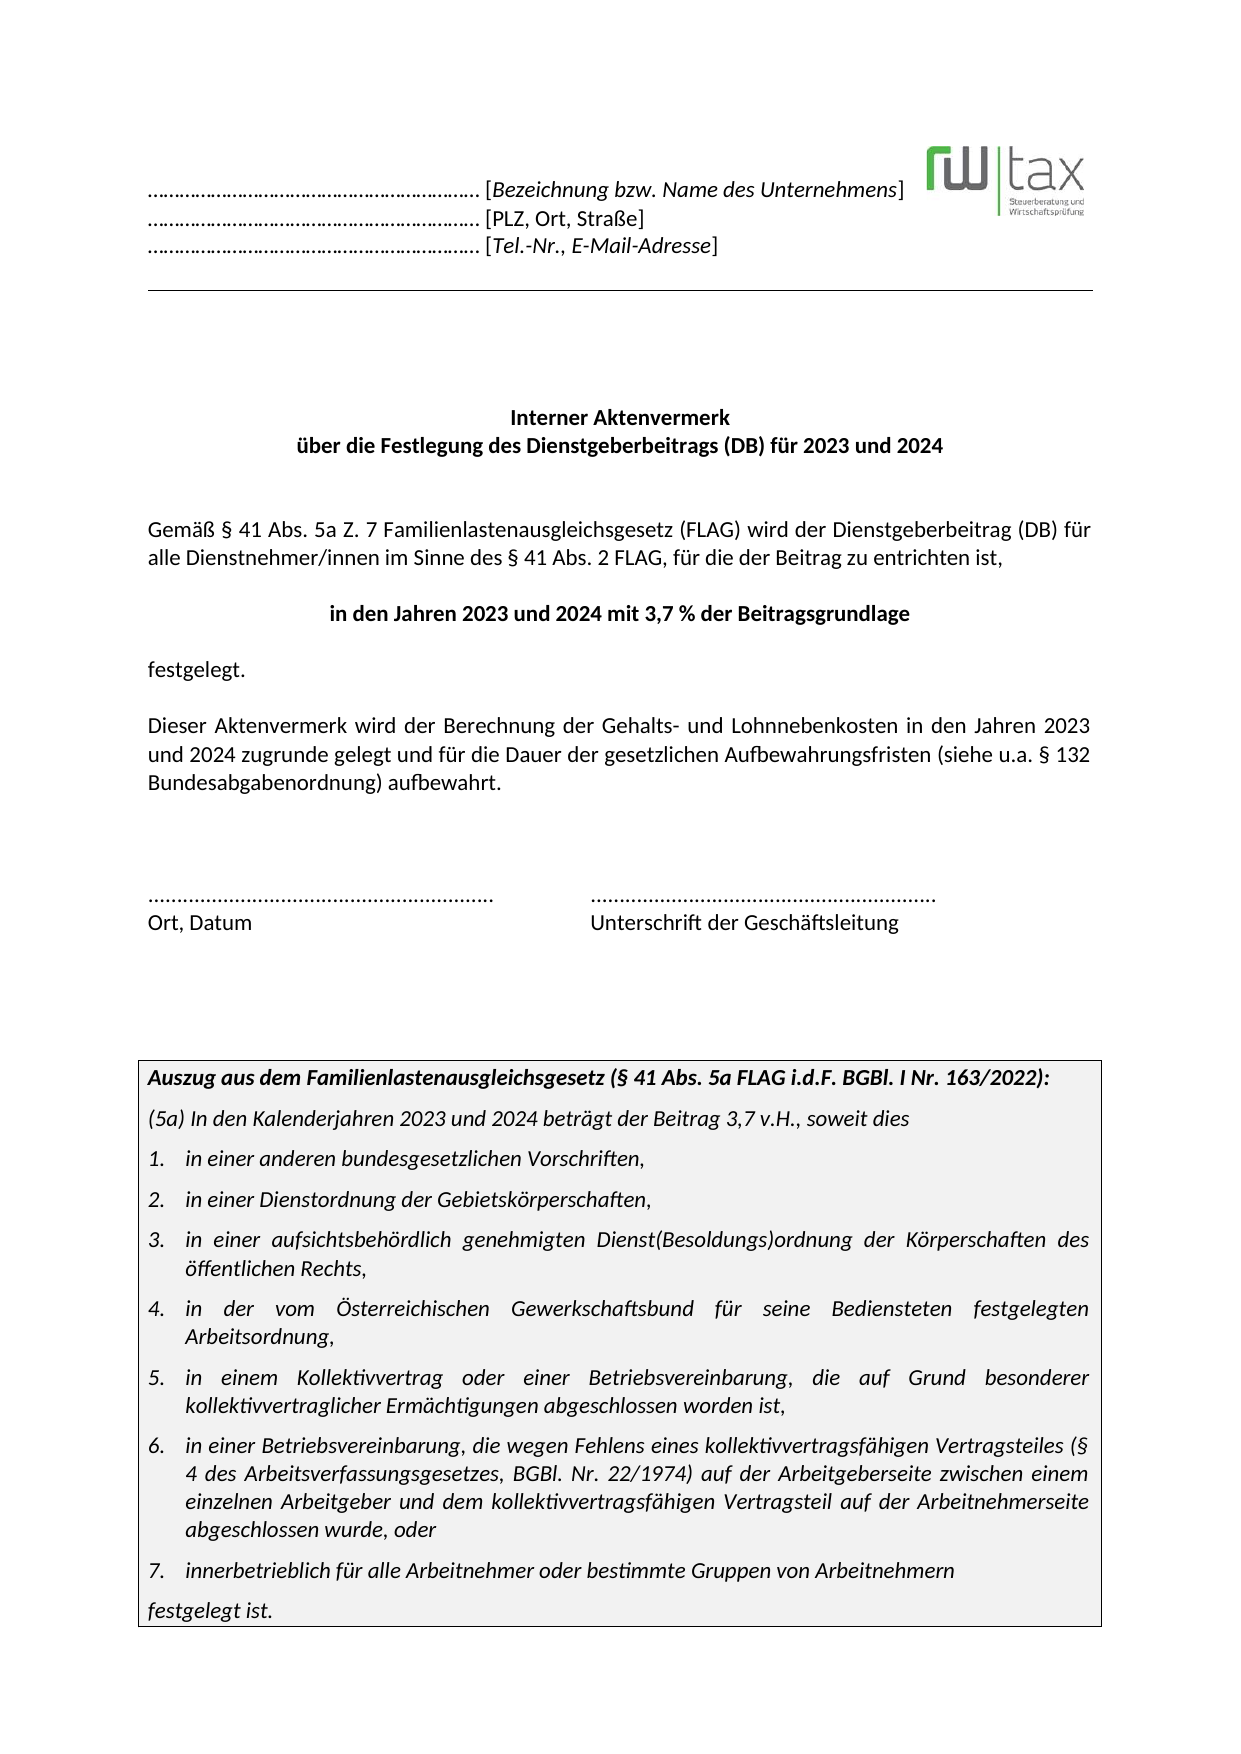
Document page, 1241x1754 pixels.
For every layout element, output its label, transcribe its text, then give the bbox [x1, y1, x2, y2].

picture [926, 146, 1084, 176]
list in einer Dienstordnung der Gebietskörperschaften, [139, 1182, 1101, 1213]
list in einer aufsichtsbehördlich genehmigten Dienst(Besoldungs)ordnung der Körperschaften des öffentlichen Rechts, [139, 1222, 1101, 1282]
text Auszug aus dem Familienlastenausgleichsgesetz (§ 41 Abs. 5a FLAG i.d.F. BGBl. I Nr. 163/2022): [139, 1061, 1101, 1092]
text ............................................................ ............................................................ Ort, Datum Unterschrift der Geschäftsleitung [148, 880, 1093, 936]
text (5a) In den Kalenderjahren 2023 und 2024 beträgt der Beitrag 3,7 v.H., soweit dies [139, 1101, 1101, 1132]
text in den Jahren 2023 und 2024 mit 3,7 % der Beitragsgrundlage [148, 599, 1093, 628]
text festgelegt ist. [139, 1593, 1101, 1626]
list innerbetrieblich für alle Arbeitnehmer oder bestimmte Gruppen von Arbeitnehmern [139, 1553, 1101, 1584]
text festgelegt. [148, 656, 1093, 684]
list ……………………………………………………… [PLZ, Ort, Straße] [148, 204, 1093, 232]
list in einer Betriebsvereinbarung, die wegen Fehlens eines kollektivvertragsfähigen Vertragsteiles (§ 4 des Arbeitsverfassungsgesetzes, BGBl. Nr. 22/1974) auf der Arbeitgeberseite zwischen einem einzelnen Arbeitgeber und dem kollektivvertragsfähigen Vertragsteil auf der Arbeitnehmerseite abgeschlossen wurde, oder [139, 1428, 1101, 1543]
text über die Festlegung des Dienstgeberbeitrags (DB) für 2023 und 2024 [148, 431, 1093, 459]
list in einem Kollektivvertrag oder einer Betriebsvereinbarung, die auf Grund besonderer kollektivvertraglicher Ermächtigungen abgeschlossen worden ist, [139, 1359, 1101, 1419]
list ……………………………………………………… [Tel.-Nr., E-Mail-Adresse] [148, 232, 1093, 260]
list ……………………………………………………… [Bezeichnung bzw. Name des Unternehmens] [148, 176, 1093, 204]
list in der vom Österreichischen Gewerkschaftsbund für seine Bediensteten festgelegten Arbeitsordnung, [139, 1291, 1101, 1350]
list in einer anderen bundesgesetzlichen Vorschriften, [139, 1141, 1101, 1173]
text Gemäß § 41 Abs. 5a Z. 7 Familienlastenausgleichsgesetz (FLAG) wird der Dienstgeberbeitrag (DB) für alle Dienstnehmer/innen im Sinne des § 41 Abs. 2 FLAG, für die der Beitrag zu entrichten ist, [148, 516, 1093, 572]
text Dieser Aktenvermerk wird der Berechnung der Gehalts- und Lohnnebenkosten in den Jahren 2023 und 2024 zugrunde gelegt und für die Dauer der gesetzlichen Aufbewahrungsfristen (siehe u.a. § 132 Bundesabgabenordnung) aufbewahrt. [148, 712, 1093, 796]
text Interner Aktenvermerk [148, 403, 1093, 431]
